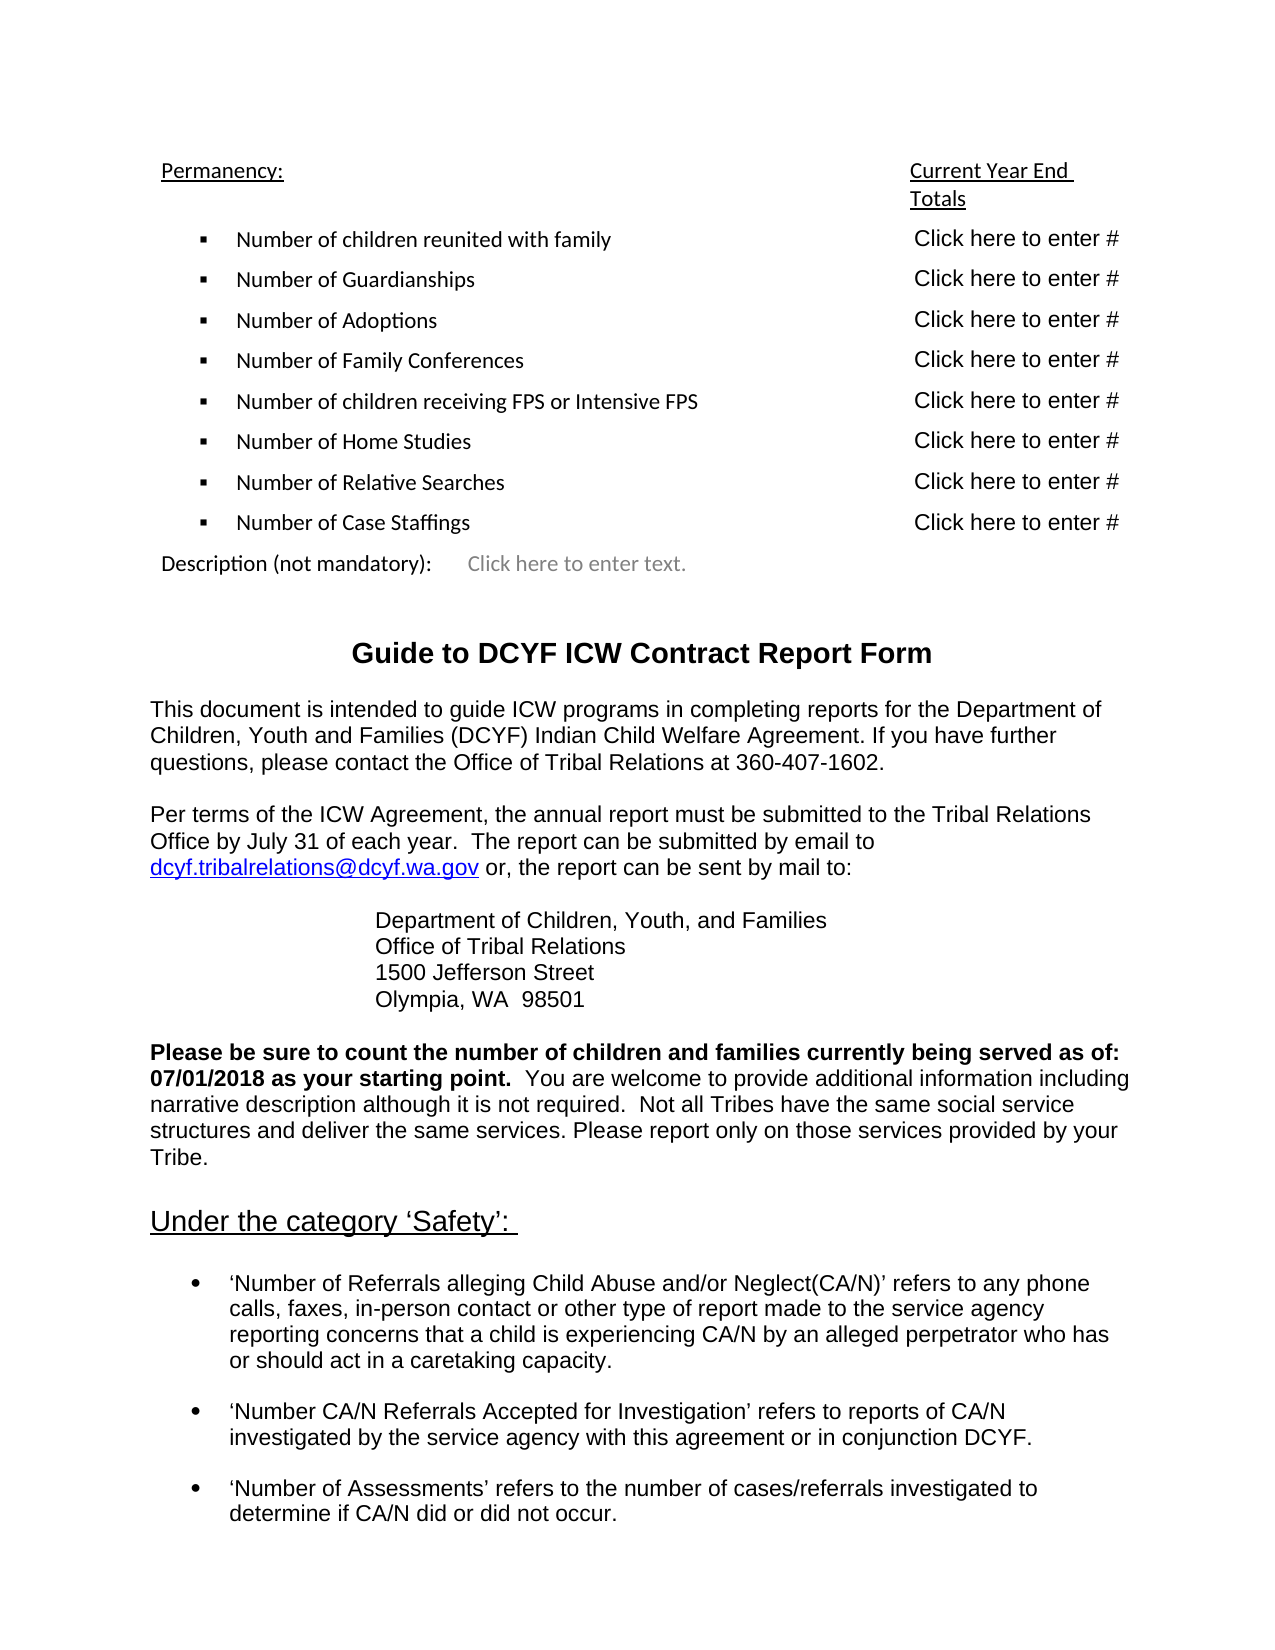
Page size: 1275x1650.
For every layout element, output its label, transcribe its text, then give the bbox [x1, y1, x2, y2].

table_cell [899, 381, 1134, 421]
list ‘Number CA/N Referrals Accepted for Investigation’ refers to reports of CA/N investigated by the service agency with this agreement or in conjunction DCYF. [192, 1399, 1134, 1450]
table_cell [899, 502, 1134, 543]
table_cell [899, 300, 1134, 340]
text 1500 Jefferson Street [300, 959, 1134, 986]
table_cell Number of Relative Searches [150, 462, 899, 502]
table_cell Description (not mandatory): [150, 543, 456, 583]
text Under the category ‘Safety’: [150, 1204, 1134, 1237]
table_cell Number of children reunited with family [150, 219, 899, 259]
table_cell [899, 259, 1134, 299]
list ‘Number of Assessments’ refers to the number of cases/referrals investigated to determine if CA/N did or did not occur. [192, 1476, 1134, 1527]
table_cell [899, 219, 1134, 259]
table_header Current Year End Totals [899, 150, 1134, 218]
text Per terms of the ICW Agreement, the annual report must be submitted to the Tribal Relations Office by July 31 of each year. The report can be submitted by email to dcyf.tribalrelations@dcyf.wa.gov or, the report can be sent by mail to: [150, 801, 1134, 880]
table_cell [899, 340, 1134, 381]
table_header Permanency: [150, 150, 899, 218]
text Olympia, WA 98501 [300, 986, 1134, 1012]
text Please be sure to count the number of children and families currently being served as of: 07/01/2018 as your starting point. You are welcome to provide additional information including narrative description although it is not required. Not all Tribes have the same social service structures and deliver the same services. Please report only on those services provided by your Tribe. [150, 1038, 1134, 1170]
table_cell Number of Home Studies [150, 421, 899, 462]
text This document is intended to guide ICW programs in completing reports for the Department of Children, Youth and Families (DCYF) Indian Child Welfare Agreement. If you have further questions, please contact the Office of Tribal Relations at 360-407-1602. [150, 696, 1134, 775]
list ‘Number of Referrals alleging Child Abuse and/or Neglect(CA/N)’ refers to any phone calls, faxes, in-person contact or other type of report made to the service agency reporting concerns that a child is experiencing CA/N by an alleged perpetrator who has or should act in a caretaking capacity. [192, 1271, 1134, 1373]
text Guide to DCYF ICW Contract Report Form [150, 636, 1134, 669]
text Department of Children, Youth, and Families [300, 907, 1134, 933]
table_cell Number of Adoptions [150, 300, 899, 340]
table_cell [899, 421, 1134, 462]
table_cell [899, 462, 1134, 502]
text Office of Tribal Relations [300, 933, 1134, 959]
table_cell Number of children receiving FPS or Intensive FPS [150, 381, 899, 421]
table_cell Number of Case Staffings [150, 502, 899, 543]
table_cell [456, 543, 1134, 583]
table_cell Number of Family Conferences [150, 340, 899, 381]
table_cell Number of Guardianships [150, 259, 899, 299]
